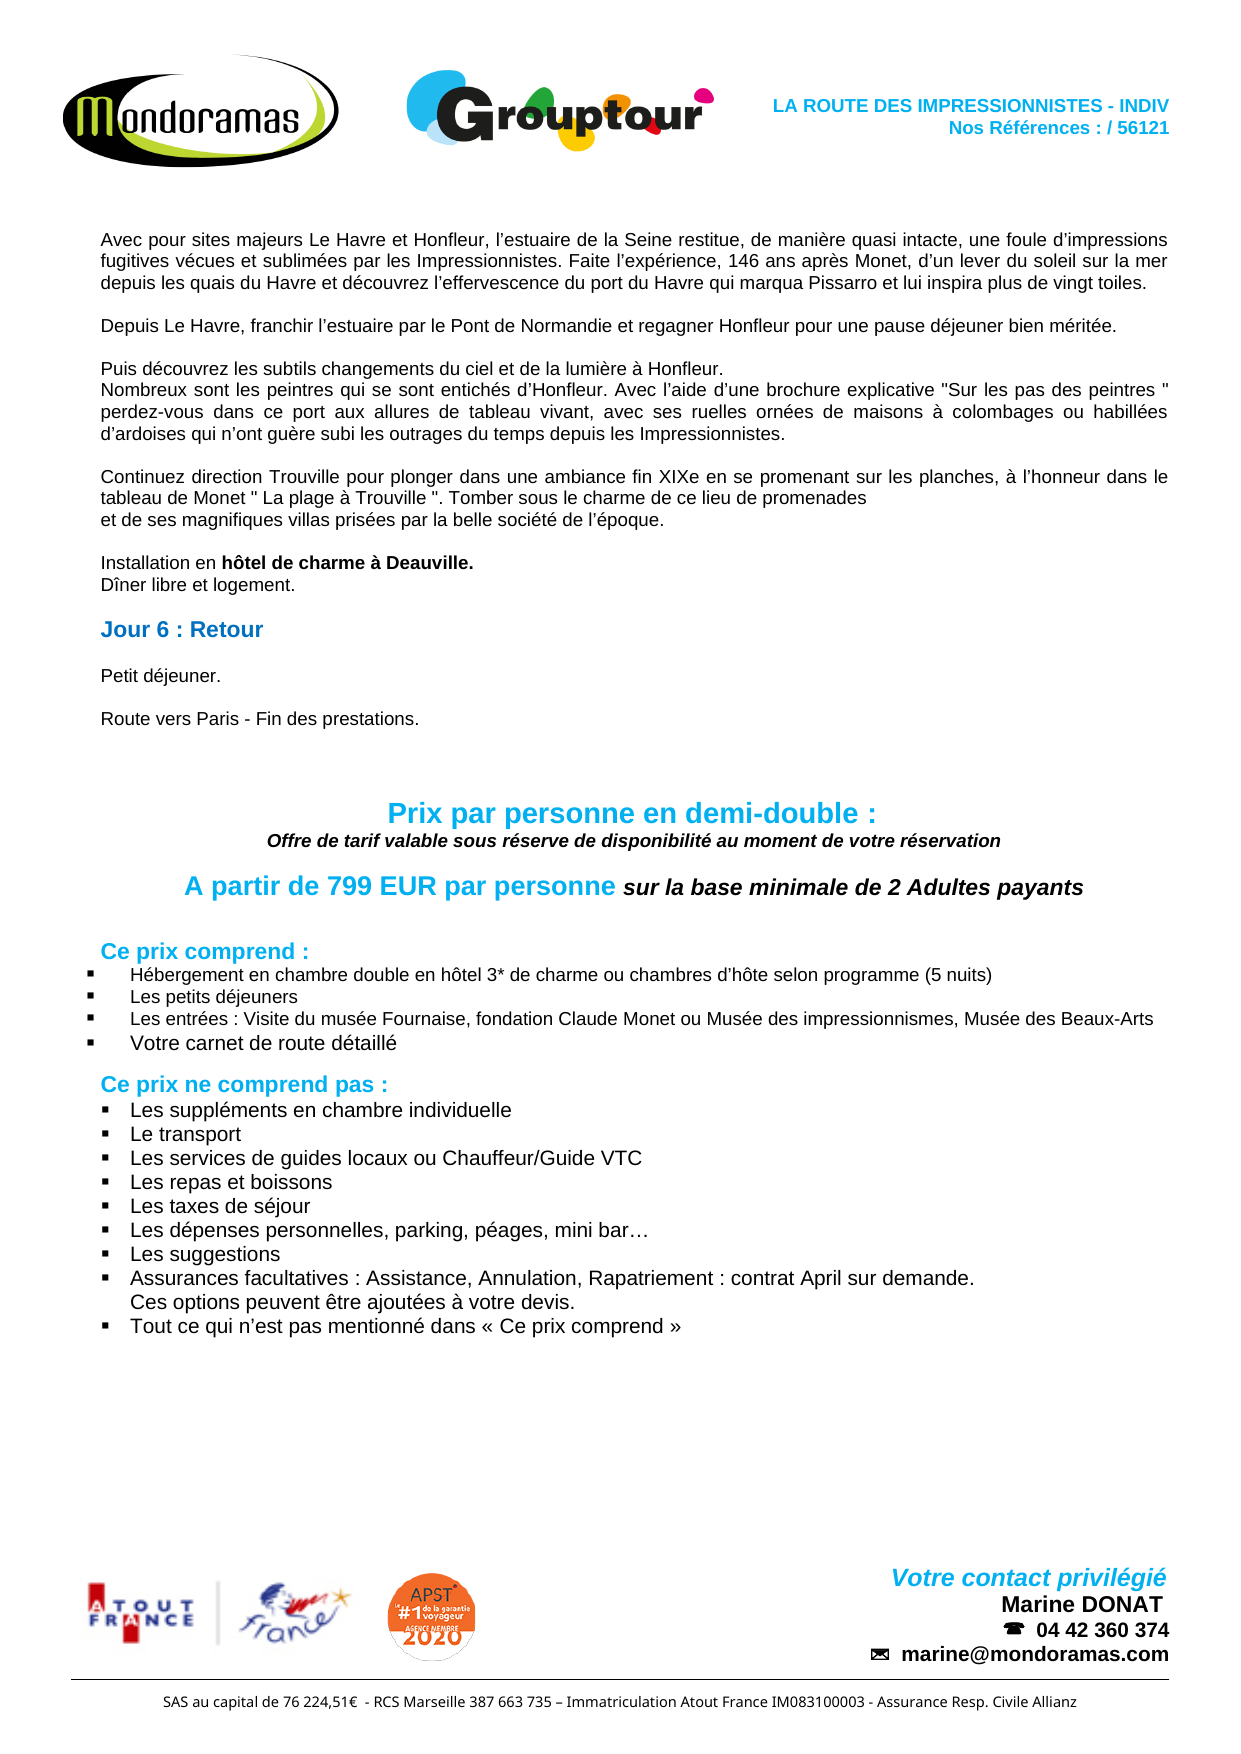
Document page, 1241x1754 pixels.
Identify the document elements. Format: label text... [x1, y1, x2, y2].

text Continuez direction Trouville pour plonger dans une ambiance fin XIXe en se promenant sur les planches, à l’honneur dans le tableau de Monet " La plage à Trouville ". Tomber sous le charme de ce lieu de promenades [100, 466, 1169, 509]
list Les taxes de séjour [100, 1194, 1169, 1218]
text Ce prix ne comprend pas : [100, 1071, 986, 1097]
text Jour 6 : Retour [100, 616, 1169, 643]
list Les services de guides locaux ou Chauffeur/Guide VTC [100, 1146, 1169, 1170]
text Avec pour sites majeurs Le Havre et Honfleur, l’estuaire de la Seine restitue, de manière quasi intacte, une foule d’impressions fugitives vécues et sublimées par les Impressionnistes. Faite l’expérience, 146 ans après Monet, d’un lever du soleil sur la mer depuis les quais du Havre et découvrez l’effervescence du port du Havre qui marqua Pissarro et lui inspira plus de vingt toiles. [100, 228, 1169, 293]
list Hébergement en chambre double en hôtel 3* de charme ou chambres d’hôte selon programme (5 nuits) [71, 964, 1169, 986]
list Les suppléments en chambre individuelle [100, 1097, 1169, 1122]
list Le transport [100, 1122, 1169, 1146]
text Depuis Le Havre, franchir l’estuaire par le Pont de Normandie et regagner Honfleur pour une pause déjeuner bien méritée. [100, 314, 1169, 336]
list Les petits déjeuners [71, 986, 1169, 1008]
list Les dépenses personnelles, parking, péages, mini bar… [100, 1218, 1169, 1242]
text Ce prix comprend : [100, 938, 986, 964]
text Nombreux sont les peintres qui se sont entichés d’Honfleur. Avec l’aide d’une brochure explicative "Sur les pas des peintres " perdez-vous dans ce port aux allures de tableau vivant, avec ses ruelles ornées de maisons à colombages ou habillées d’ardoises qui n’ont guère subi les outrages du temps depuis les Impressionnistes. [100, 379, 1169, 444]
list Les repas et boissons [100, 1170, 1169, 1194]
text Puis découvrez les subtils changements du ciel et de la lumière à Honfleur. [100, 358, 1169, 379]
picture [387, 1573, 476, 1661]
text Offre de tarif valable sous réserve de disponibilité au moment de votre réservation [100, 830, 1169, 851]
text Ces options peuvent être ajoutées à votre devis. [130, 1290, 1169, 1314]
text Installation en hôtel de charme à Deauville. [100, 552, 1169, 573]
list Tout ce qui n’est pas mentionné dans « Ce prix comprend » [100, 1314, 1169, 1338]
text A partir de 799 EUR par personne sur la base minimale de 2 Adultes payants [100, 870, 1169, 902]
list Les entrées : Visite du musée Fournaise, fondation Claude Monet ou Musée des impressionnismes, Musée des Beaux-Arts [71, 1008, 1169, 1030]
text Dîner libre et logement. [100, 573, 1169, 595]
text et de ses magnifiques villas prisées par la belle société de l’époque. [100, 509, 1169, 530]
text Prix par personne en demi-double : [100, 796, 1163, 830]
list Votre carnet de route détaillé [71, 1030, 1169, 1054]
list Assurances facultatives : Assistance, Annulation, Rapatriement : contrat April sur demande. [100, 1266, 1169, 1290]
picture [42, 38, 741, 180]
text Petit déjeuner. [100, 664, 1169, 686]
list Les suggestions [100, 1242, 1169, 1266]
text Route vers Paris - Fin des prestations. [100, 707, 1169, 729]
picture [64, 1564, 373, 1663]
